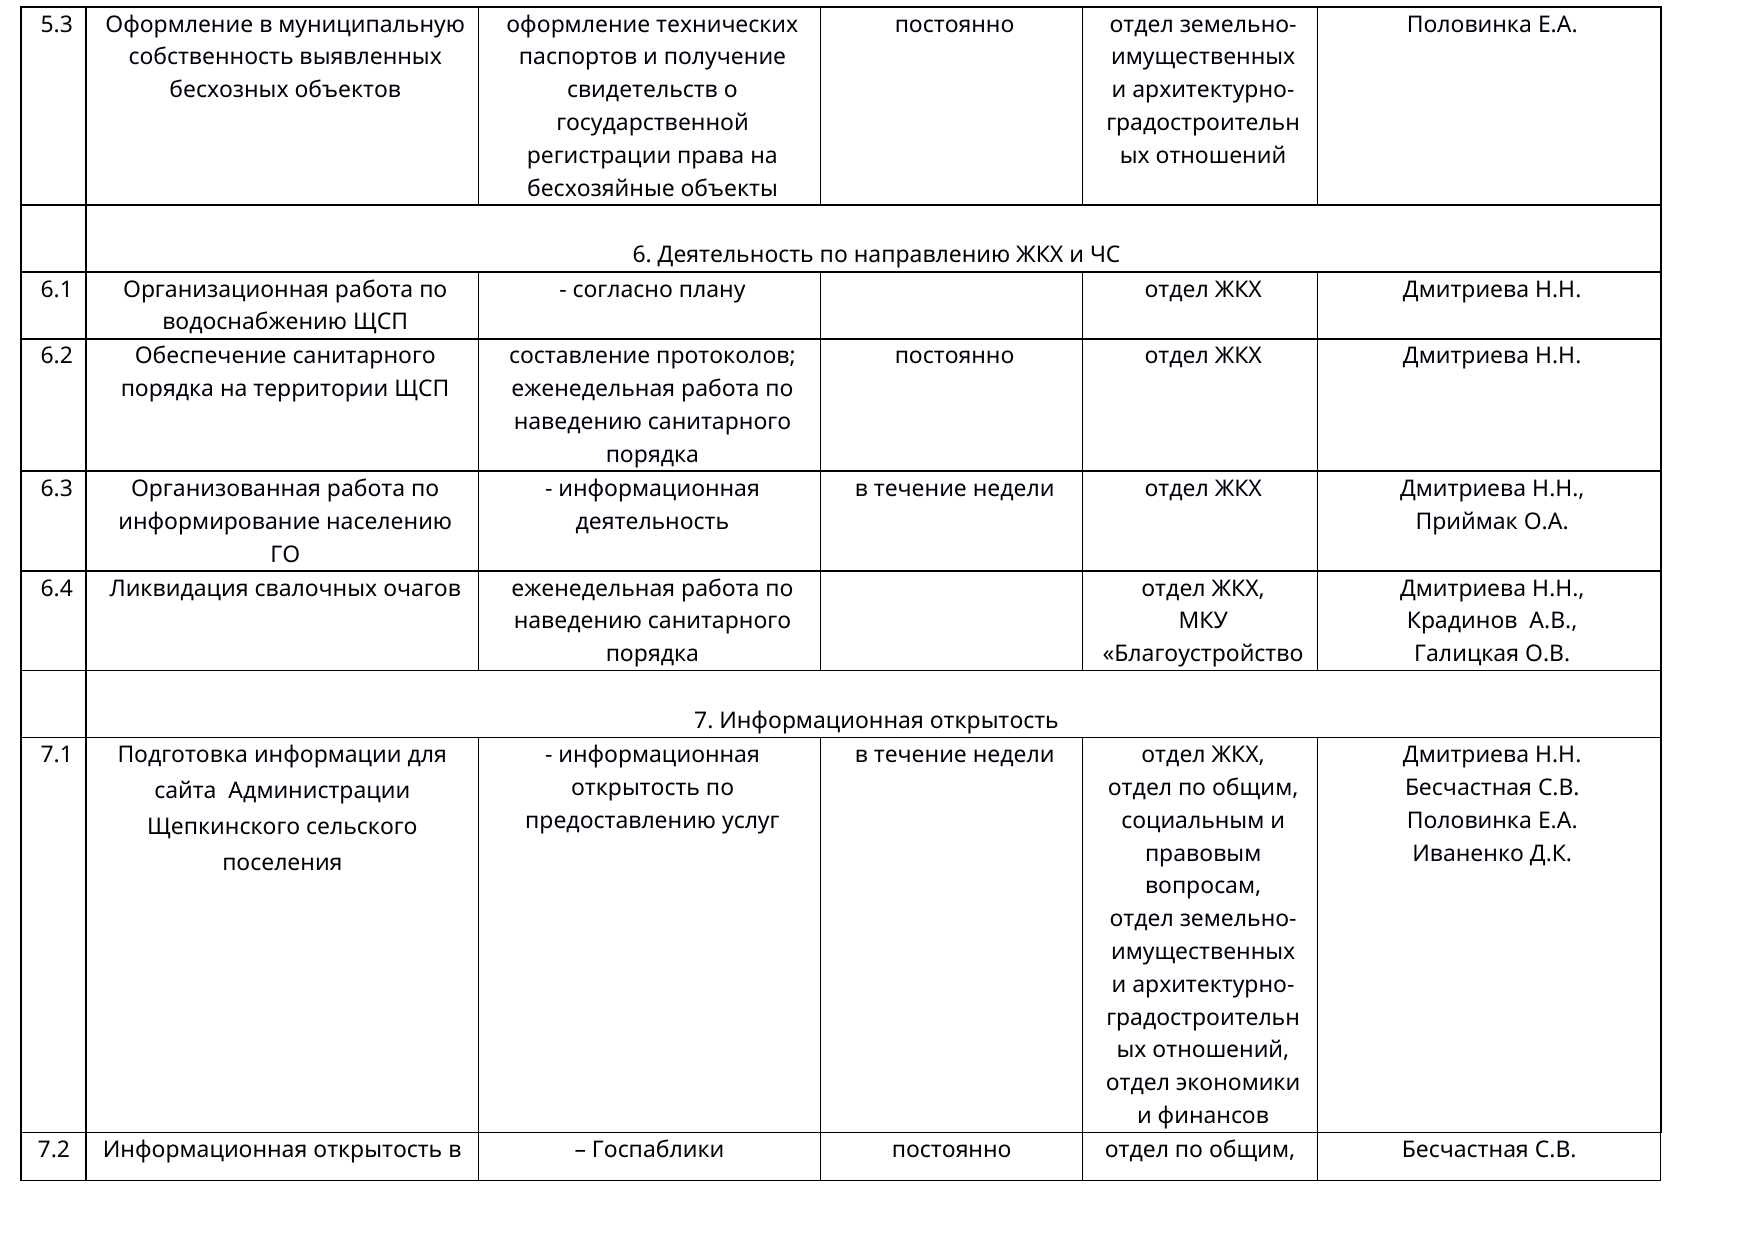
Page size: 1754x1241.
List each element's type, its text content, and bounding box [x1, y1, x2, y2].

table_cell [22, 671, 85, 737]
table_cell 5.3 [22, 8, 85, 204]
table_cell Дмитриева Н.Н., Крадинов А.В., Галицкая О.В. [1318, 572, 1660, 670]
table_cell [821, 273, 1082, 338]
table_cell 6. Деятельность по направлению ЖКХ и ЧС [87, 206, 1660, 271]
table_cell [479, 1133, 820, 1180]
table_cell 6.1 [22, 273, 85, 338]
table_cell Дмитриева Н.Н., Приймак О.А. [1318, 472, 1660, 570]
table_cell постоянно [821, 1133, 1082, 1180]
table_cell постоянно [821, 340, 1082, 470]
table_cell еженедельная работа по наведению санитарного порядка [479, 572, 820, 670]
table_cell 6.2 [22, 340, 85, 470]
table_cell Ликвидация свалочных очагов [87, 572, 478, 670]
table_cell в течение недели [821, 738, 1082, 1132]
table_cell 6.4 [22, 572, 85, 670]
table_cell Организационная работа по водоснабжению ЩСП [87, 273, 478, 338]
table_cell [22, 206, 85, 271]
table_cell Дмитриева Н.Н. [1318, 340, 1660, 470]
table_cell Бесчастная С.В. [1318, 1133, 1660, 1180]
table_cell отдел ЖКХ [1083, 472, 1317, 570]
table_cell Подготовка информации для сайта Администрации Щепкинского сельского поселения [87, 738, 478, 1132]
table_cell Дмитриева Н.Н. [1318, 273, 1660, 338]
table_cell Половинка Е.А. [1318, 8, 1660, 204]
table_cell Оформление в муниципальную собственность выявленных бесхозных объектов [87, 8, 478, 204]
table_cell отдел ЖКХ [1083, 273, 1317, 338]
table_cell Дмитриева Н.Н. Бесчастная С.В. Половинка Е.А. Иваненко Д.К. [1318, 738, 1660, 1132]
table_cell отдел ЖКХ, МКУ «Благоустройство [1083, 572, 1317, 670]
table_cell - информационная открытость по предоставлению услуг [479, 738, 820, 1132]
table_cell составление протоколов; еженедельная работа по наведению санитарного порядка [479, 340, 820, 470]
table_cell в течение недели [821, 472, 1082, 570]
table_cell 7.1 [22, 738, 85, 1132]
table_cell Организованная работа по информирование населению ГО [87, 472, 478, 570]
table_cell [1083, 8, 1317, 204]
table_cell оформление технических паспортов и получение свидетельств о государственной регистрации права на бесхозяйные объекты [479, 8, 820, 204]
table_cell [1083, 1133, 1317, 1180]
table_cell 7.2 [22, 1133, 85, 1180]
table_cell 7. Информационная открытость [87, 671, 1660, 737]
table_cell 6.3 [22, 472, 85, 570]
table_cell Обеспечение санитарного порядка на территории ЩСП [87, 340, 478, 470]
table_cell - согласно плану [479, 273, 820, 338]
table_cell отдел ЖКХ, отдел по общим, социальным и правовым вопросам, отдел земельно-имущественных и архитектурно-градостроительных отношений, отдел экономики и финансов [1083, 738, 1317, 1132]
table_cell постоянно [821, 8, 1082, 204]
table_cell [87, 1133, 478, 1180]
table_cell отдел ЖКХ [1083, 340, 1317, 470]
table_cell - информационная деятельность [479, 472, 820, 570]
table_cell [821, 572, 1082, 670]
